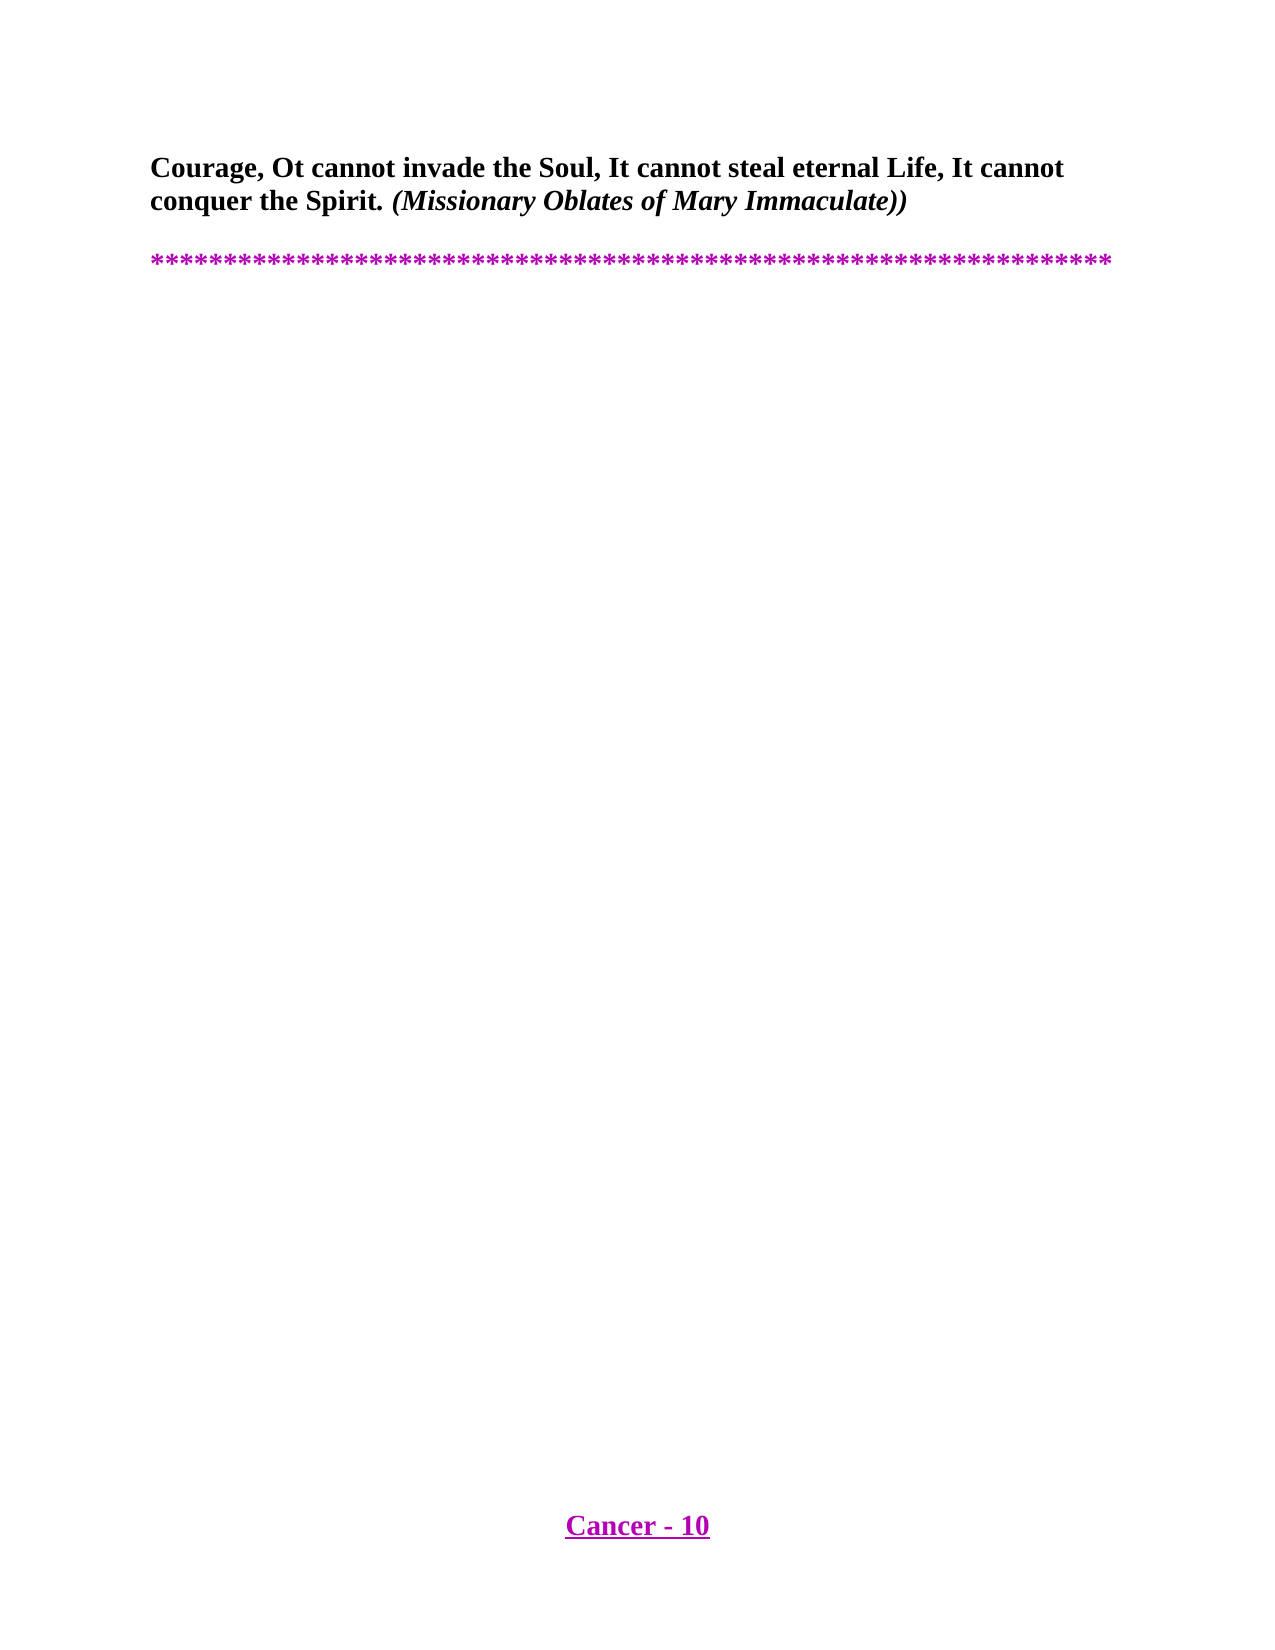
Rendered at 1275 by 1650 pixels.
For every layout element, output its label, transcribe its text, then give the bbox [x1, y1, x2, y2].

text ****************************************************************** [150, 246, 1125, 280]
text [150, 150, 1125, 217]
